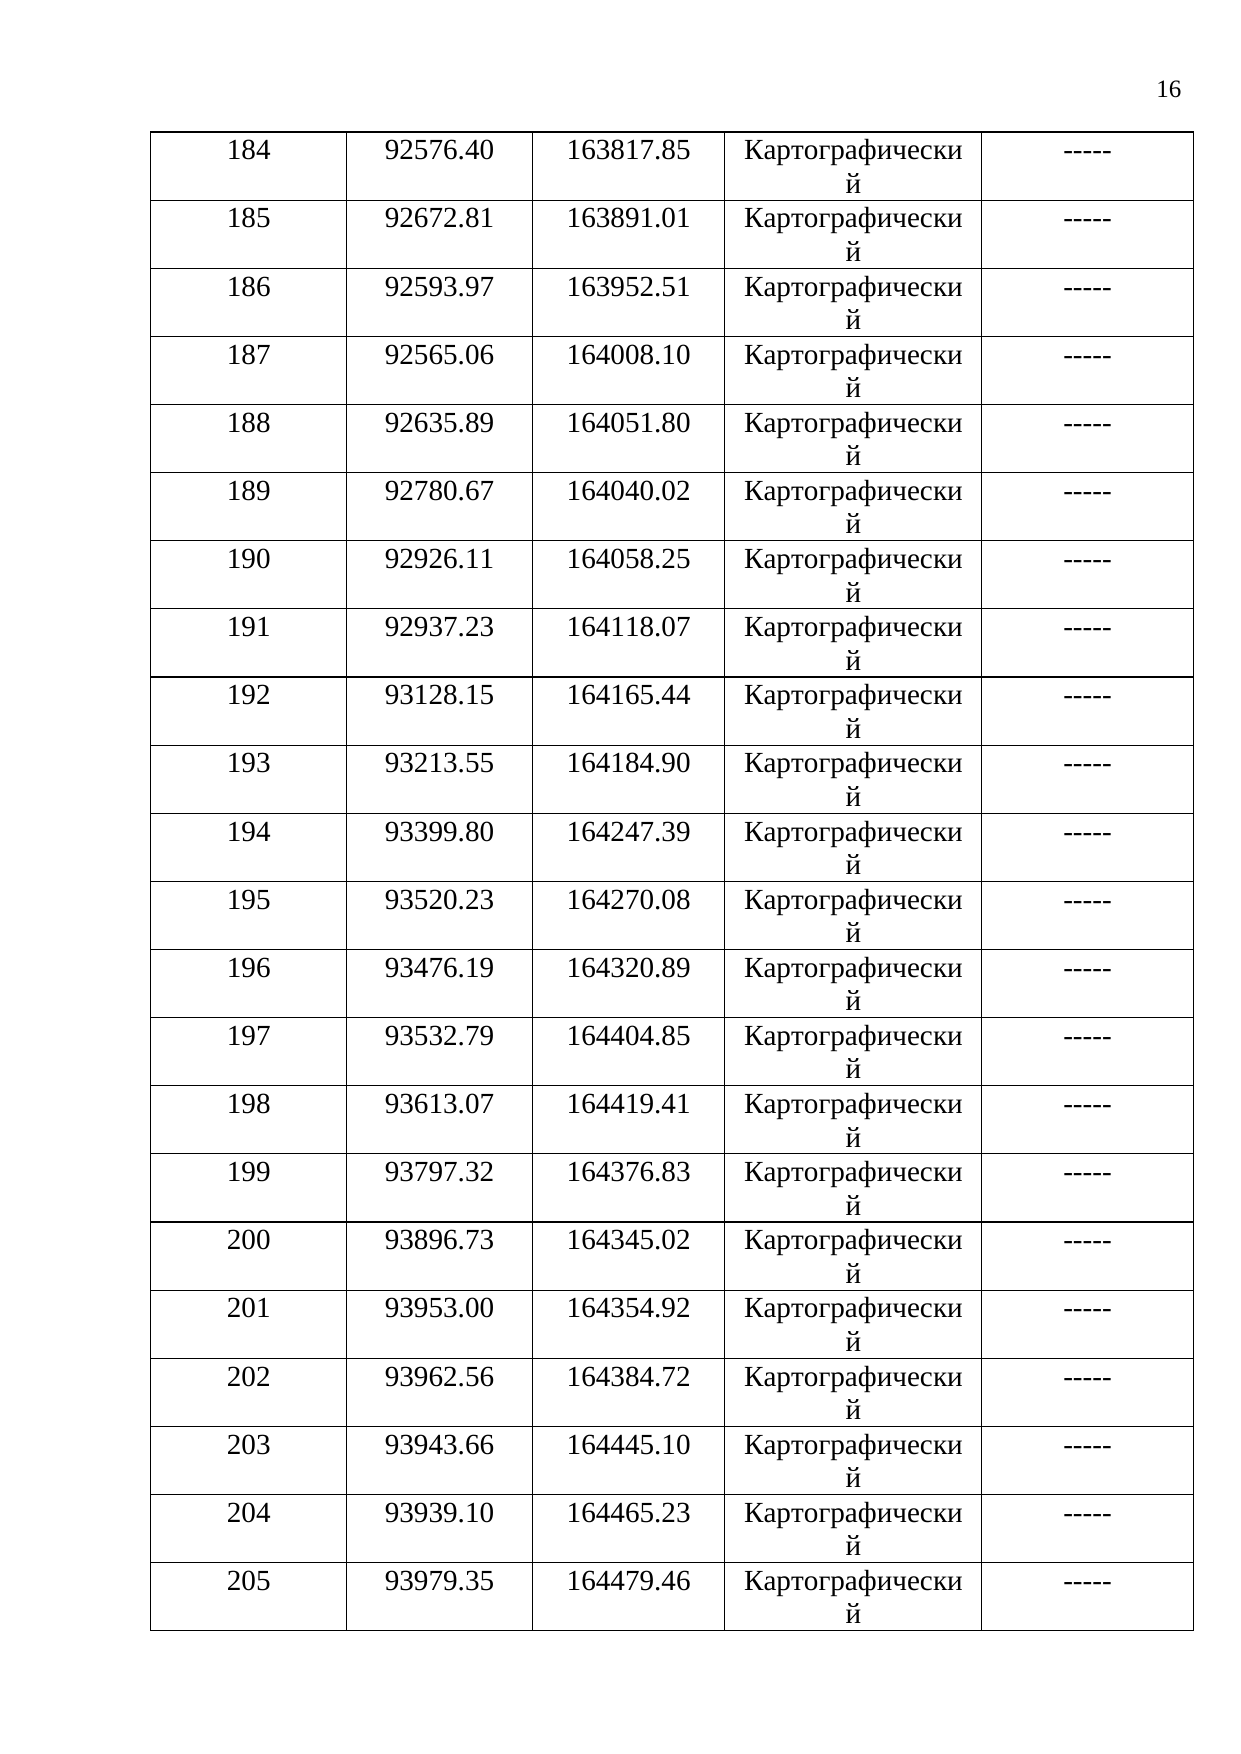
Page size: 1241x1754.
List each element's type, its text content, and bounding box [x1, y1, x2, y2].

table_cell 164345.02 [533, 1223, 724, 1289]
table_cell Картографический [725, 950, 981, 1017]
table_cell Картографический [725, 1018, 981, 1085]
table_cell 93399.80 [347, 814, 532, 881]
table_cell ----- [982, 1563, 1193, 1630]
table_cell 164384.72 [533, 1359, 724, 1426]
table_cell ----- [982, 746, 1193, 813]
table_cell 192 [151, 678, 346, 744]
table_cell Картографический [725, 1359, 981, 1426]
table_cell 92565.06 [347, 337, 532, 404]
table_cell 93939.10 [347, 1495, 532, 1562]
table_cell 92672.81 [347, 201, 532, 268]
table_cell Картографический [725, 1154, 981, 1221]
table_cell 93476.19 [347, 950, 532, 1017]
table_cell 93213.55 [347, 746, 532, 813]
table_cell Картографический [725, 473, 981, 540]
table_cell 191 [151, 609, 346, 676]
table_cell Картографический [725, 746, 981, 813]
table_cell Картографический [725, 814, 981, 881]
table_cell 164058.25 [533, 541, 724, 608]
table_cell 92576.40 [347, 133, 532, 199]
table_cell Картографический [725, 269, 981, 336]
table_cell Картографический [725, 1495, 981, 1562]
table_cell 164040.02 [533, 473, 724, 540]
table_cell 93943.66 [347, 1427, 532, 1494]
table_cell 92780.67 [347, 473, 532, 540]
table_cell ----- [982, 269, 1193, 336]
table_cell Картографический [725, 337, 981, 404]
table_cell 93613.07 [347, 1086, 532, 1153]
table_cell 164247.39 [533, 814, 724, 881]
table_cell Картографический [725, 541, 981, 608]
table_cell ----- [982, 337, 1193, 404]
table_cell 163952.51 [533, 269, 724, 336]
table_cell 164165.44 [533, 678, 724, 744]
table_cell Картографический [725, 201, 981, 268]
table_cell 164445.10 [533, 1427, 724, 1494]
table_cell ----- [982, 882, 1193, 949]
table_cell ----- [982, 405, 1193, 472]
table_cell ----- [982, 814, 1193, 881]
table_cell 93979.35 [347, 1563, 532, 1630]
table_cell 163891.01 [533, 201, 724, 268]
table_cell 203 [151, 1427, 346, 1494]
table_cell 202 [151, 1359, 346, 1426]
table_cell 164376.83 [533, 1154, 724, 1221]
table_cell Картографический [725, 133, 981, 199]
table_cell 190 [151, 541, 346, 608]
table_cell ----- [982, 541, 1193, 608]
table_cell Картографический [725, 678, 981, 744]
table_cell ----- [982, 1495, 1193, 1562]
table_cell 188 [151, 405, 346, 472]
table_cell Картографический [725, 882, 981, 949]
table_cell 93520.23 [347, 882, 532, 949]
table_cell 189 [151, 473, 346, 540]
table_cell 205 [151, 1563, 346, 1630]
table_cell 93797.32 [347, 1154, 532, 1221]
table_cell 193 [151, 746, 346, 813]
table_cell 185 [151, 201, 346, 268]
table_cell 201 [151, 1291, 346, 1358]
table_cell 164479.46 [533, 1563, 724, 1630]
table_cell 186 [151, 269, 346, 336]
table_cell Картографический [725, 1291, 981, 1358]
table_cell 93532.79 [347, 1018, 532, 1085]
table_cell ----- [982, 609, 1193, 676]
table_cell ----- [982, 950, 1193, 1017]
table_cell ----- [982, 1359, 1193, 1426]
table_cell 197 [151, 1018, 346, 1085]
table_cell ----- [982, 1223, 1193, 1289]
table_cell 92593.97 [347, 269, 532, 336]
table_cell 194 [151, 814, 346, 881]
table_cell 164270.08 [533, 882, 724, 949]
table_cell 204 [151, 1495, 346, 1562]
table_cell 164354.92 [533, 1291, 724, 1358]
table_cell ----- [982, 1427, 1193, 1494]
table_cell Картографический [725, 609, 981, 676]
table_cell ----- [982, 201, 1193, 268]
table_cell 93953.00 [347, 1291, 532, 1358]
table_cell 93962.56 [347, 1359, 532, 1426]
table_cell 164184.90 [533, 746, 724, 813]
table_cell 164419.41 [533, 1086, 724, 1153]
table_cell 199 [151, 1154, 346, 1221]
table_cell 93128.15 [347, 678, 532, 744]
table_cell ----- [982, 1154, 1193, 1221]
table_cell ----- [982, 1086, 1193, 1153]
table_cell 164404.85 [533, 1018, 724, 1085]
table_cell 200 [151, 1223, 346, 1289]
table_cell 164051.80 [533, 405, 724, 472]
table_cell 198 [151, 1086, 346, 1153]
table_cell Картографический [725, 1427, 981, 1494]
table_cell 164118.07 [533, 609, 724, 676]
table_cell 92635.89 [347, 405, 532, 472]
table_cell 93896.73 [347, 1223, 532, 1289]
table_cell Картографический [725, 1223, 981, 1289]
table_cell Картографический [725, 1086, 981, 1153]
table_cell 164008.10 [533, 337, 724, 404]
table_cell Картографический [725, 1563, 981, 1630]
table_cell 92926.11 [347, 541, 532, 608]
table_cell Картографический [725, 405, 981, 472]
table_cell 163817.85 [533, 133, 724, 199]
table_cell 92937.23 [347, 609, 532, 676]
table_cell 184 [151, 133, 346, 199]
table_cell ----- [982, 133, 1193, 199]
table_cell 196 [151, 950, 346, 1017]
table_cell ----- [982, 473, 1193, 540]
table_cell 164320.89 [533, 950, 724, 1017]
table_cell 195 [151, 882, 346, 949]
table_cell 187 [151, 337, 346, 404]
table_cell 164465.23 [533, 1495, 724, 1562]
table_cell ----- [982, 1018, 1193, 1085]
table_cell ----- [982, 678, 1193, 744]
table_cell ----- [982, 1291, 1193, 1358]
